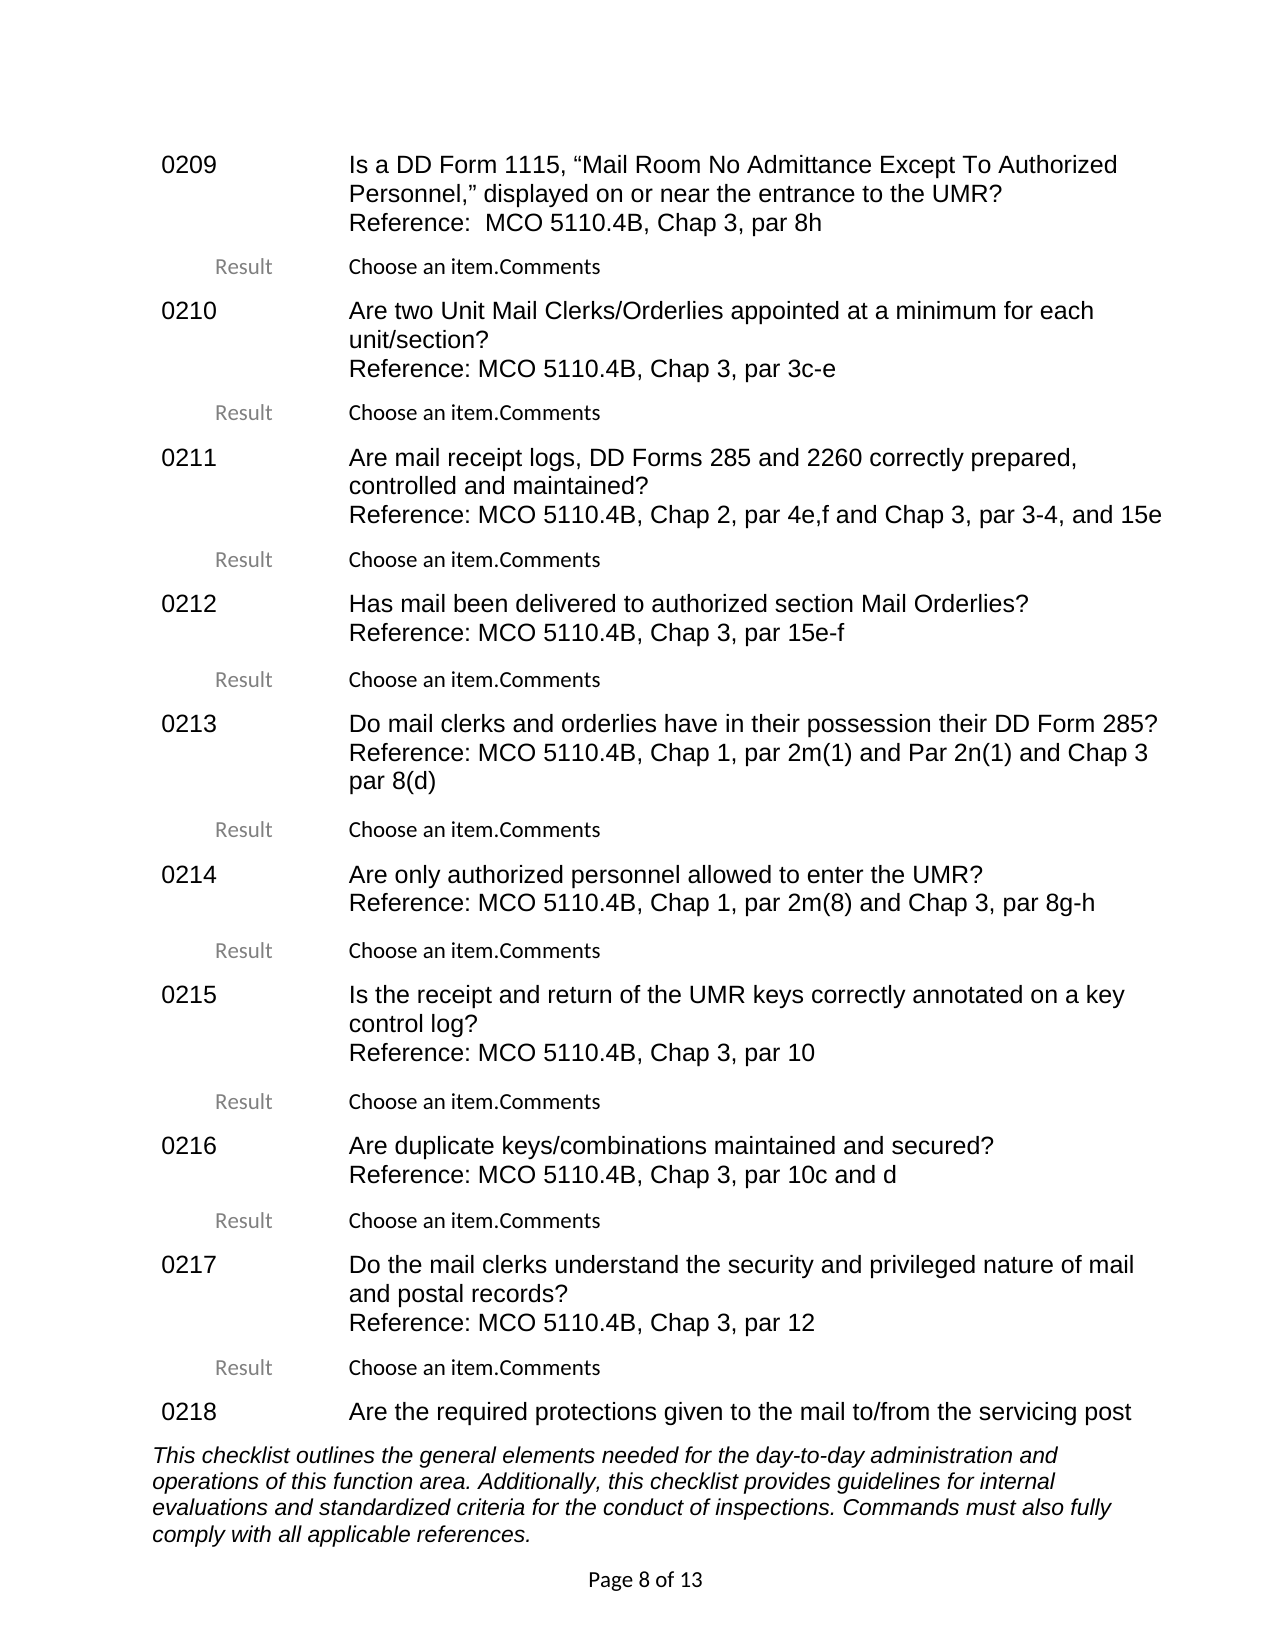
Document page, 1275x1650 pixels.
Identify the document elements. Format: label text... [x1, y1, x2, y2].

table_cell Are two Unit Mail Clerks/Orderlies appointed at a minimum for each unit/section? Reference: MCO 5110.4B, Chap 3, par 3c-e [338, 296, 1191, 382]
table_cell 0210 [150, 296, 337, 382]
table_cell 0212 [150, 589, 337, 649]
table_cell 0216 [150, 1131, 337, 1190]
table_cell 0217 [150, 1250, 337, 1337]
table_cell Is a DD Form 1115, “Mail Room No Admittance Except To Authorized Personnel,” displayed on or near the entrance to the UMR? Reference: MCO 5110.4B, Chap 3, par 8h [338, 150, 1191, 236]
table_cell Has mail been delivered to authorized section Mail Orderlies? Reference: MCO 5110.4B, Chap 3, par 15e-f [338, 589, 1191, 649]
table_cell Are duplicate keys/combinations maintained and secured? Reference: MCO 5110.4B, Chap 3, par 10c and d [338, 1131, 1191, 1190]
table_cell Are mail receipt logs, DD Forms 285 and 2260 correctly prepared, controlled and maintained? Reference: MCO 5110.4B, Chap 2, par 4e,f and Chap 3, par 3-4, and 15e [338, 443, 1191, 529]
table_cell 0209 [150, 150, 337, 236]
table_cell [338, 1397, 1191, 1440]
table_cell 0211 [150, 443, 337, 529]
table_cell Do the mail clerks understand the security and privileged nature of mail and postal records? Reference: MCO 5110.4B, Chap 3, par 12 [338, 1250, 1191, 1337]
table_cell 0214 [150, 860, 337, 921]
table_cell 0213 [150, 709, 337, 799]
table_cell 0218 [150, 1397, 337, 1440]
table_cell Are only authorized personnel allowed to enter the UMR? Reference: MCO 5110.4B, Chap 1, par 2m(8) and Chap 3, par 8g-h [338, 860, 1191, 921]
table_cell 0215 [150, 981, 337, 1071]
table_cell Do mail clerks and orderlies have in their possession their DD Form 285? Reference: MCO 5110.4B, Chap 1, par 2m(1) and Par 2n(1) and Chap 3 par 8(d) [338, 709, 1191, 799]
table_cell Is the receipt and return of the UMR keys correctly annotated on a key control log? Reference: MCO 5110.4B, Chap 3, par 10 [338, 981, 1191, 1071]
